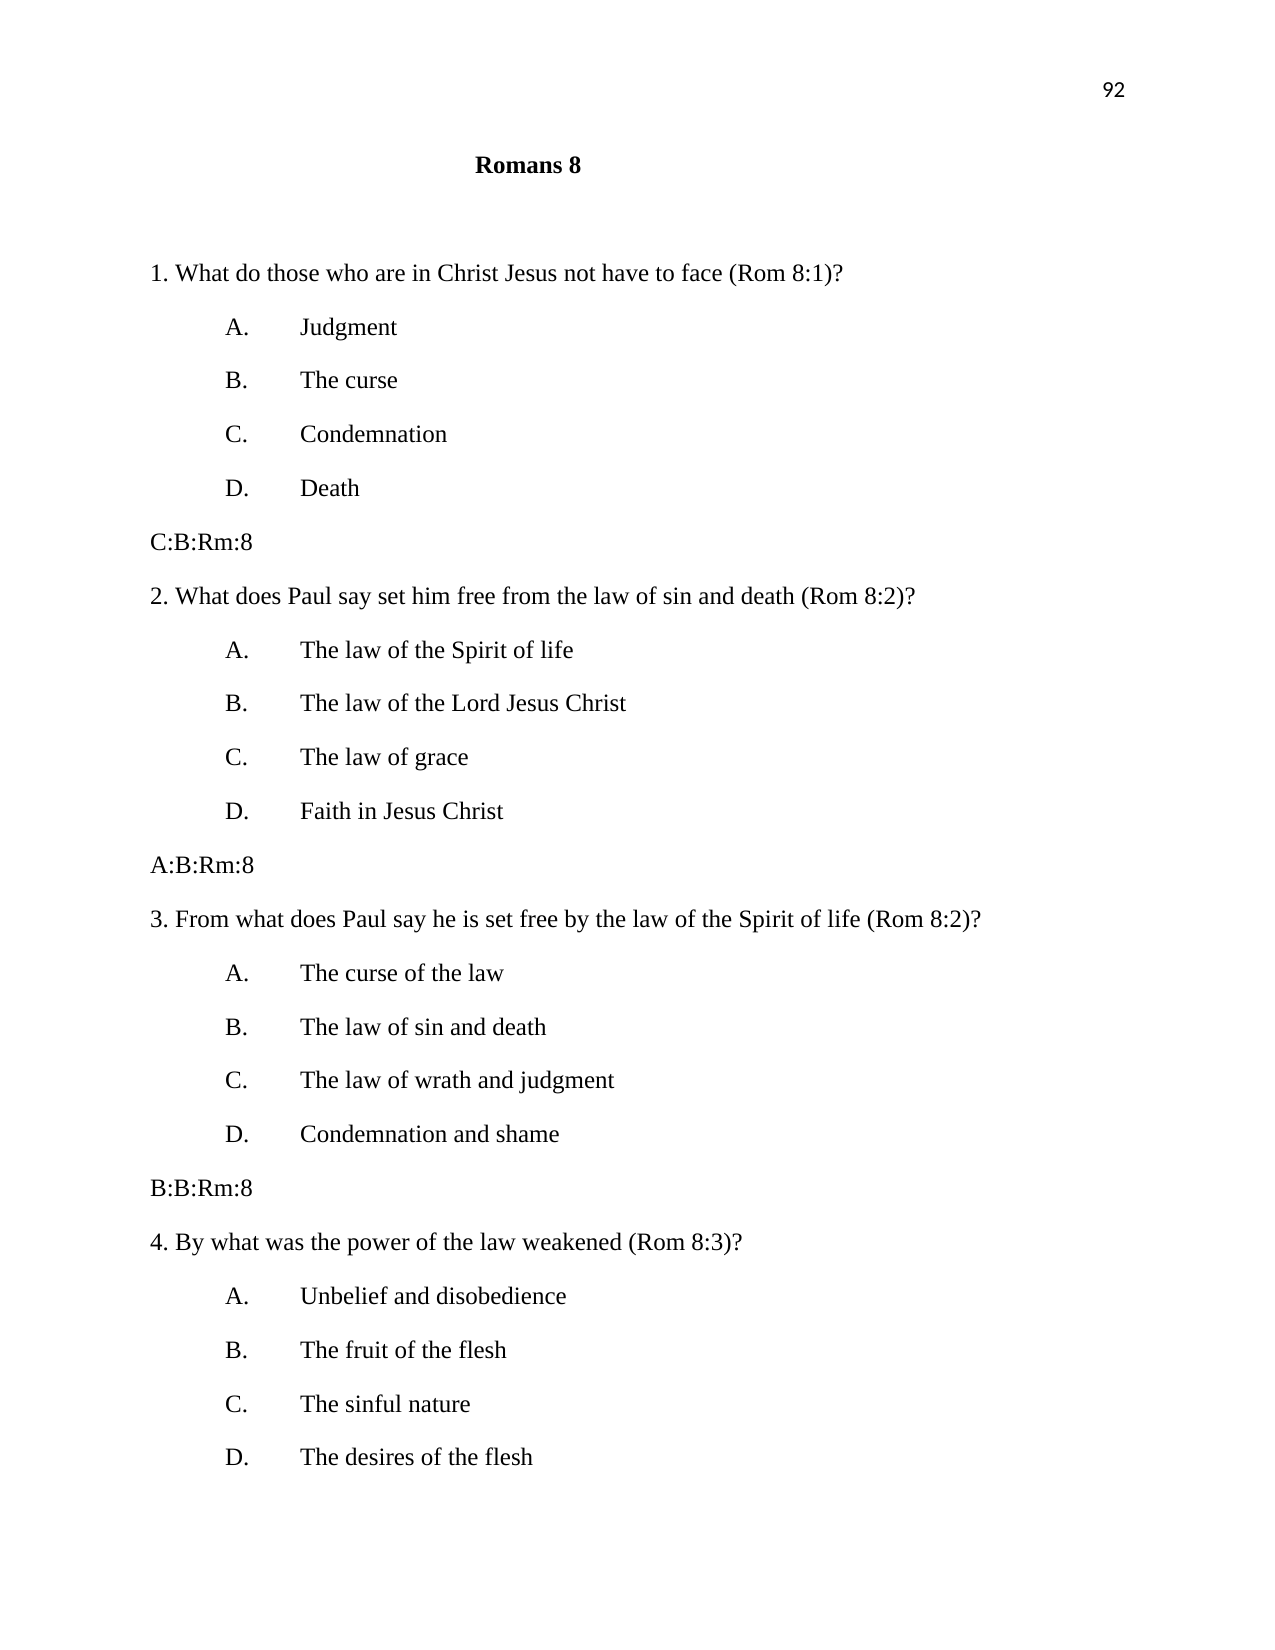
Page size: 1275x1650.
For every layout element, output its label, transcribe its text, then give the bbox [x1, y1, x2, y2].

text A. The curse of the law [150, 958, 1125, 987]
text C. The law of wrath and judgment [150, 1066, 1125, 1094]
text C:B:Rm:8 [150, 527, 1125, 556]
text 2. What does Paul say set him free from the law of sin and death (Rom 8:2)? [150, 581, 1125, 609]
text A. The law of the Spirit of life [150, 635, 1125, 663]
text B. The law of sin and death [150, 1012, 1125, 1040]
text C. The law of grace [150, 742, 1125, 771]
text 4. By what was the power of the law weakened (Rom 8:3)? [150, 1227, 1125, 1256]
text Romans 8 [150, 150, 1125, 179]
text D. The desires of the flesh [150, 1442, 1125, 1471]
text B. The curse [150, 365, 1125, 394]
text B. The law of the Lord Jesus Christ [150, 688, 1125, 717]
text D. Condemnation and shame [150, 1119, 1125, 1148]
text 3. From what does Paul say he is set free by the law of the Spirit of life (Rom 8:2)? [150, 904, 1125, 933]
text B. The fruit of the flesh [150, 1335, 1125, 1363]
text B:B:Rm:8 [150, 1173, 1125, 1202]
text D. Faith in Jesus Christ [150, 796, 1125, 825]
text D. Death [150, 473, 1125, 502]
text C. Condemnation [150, 419, 1125, 448]
text A:B:Rm:8 [150, 850, 1125, 879]
text 1. What do those who are in Christ Jesus not have to face (Rom 8:1)? [150, 258, 1125, 286]
text A. Judgment [150, 312, 1125, 340]
text A. Unbelief and disobedience [150, 1281, 1125, 1310]
text C. The sinful nature [150, 1389, 1125, 1417]
